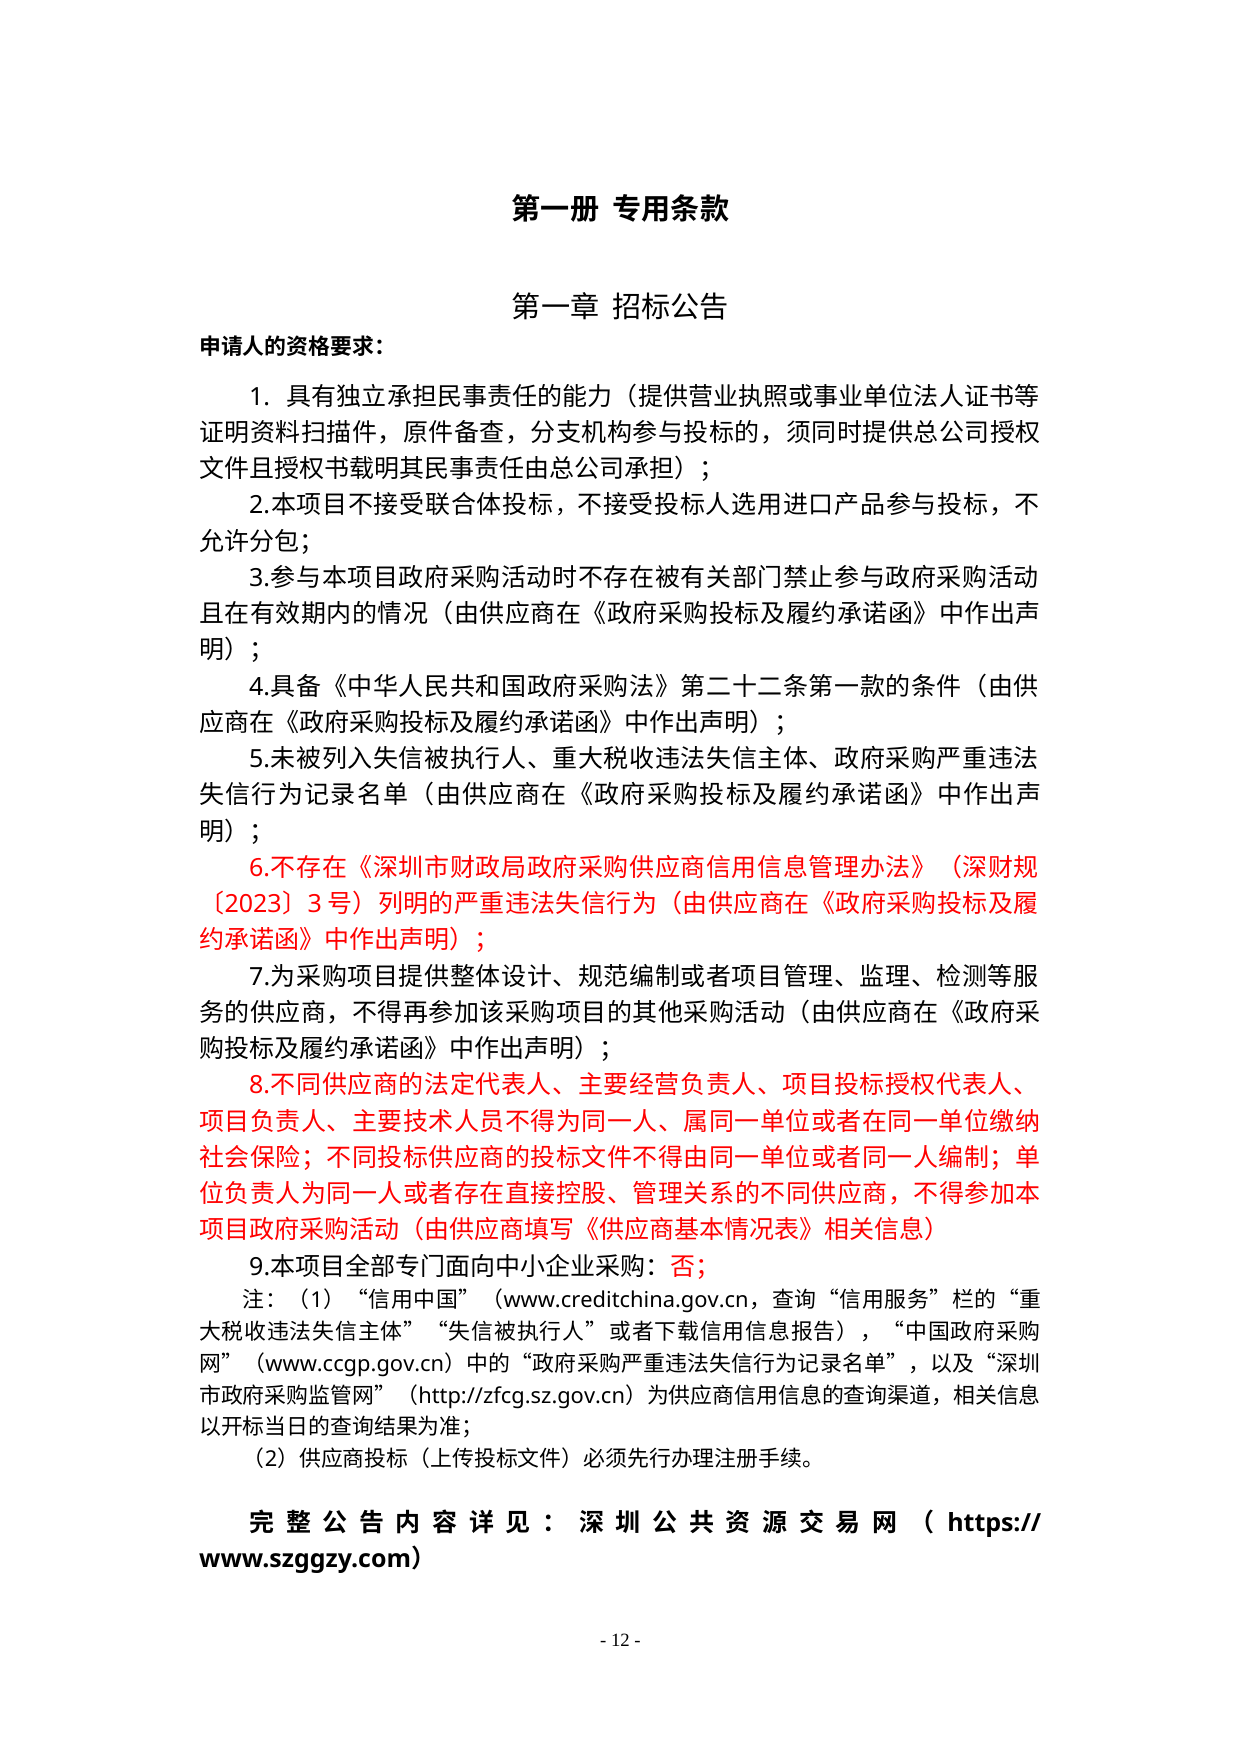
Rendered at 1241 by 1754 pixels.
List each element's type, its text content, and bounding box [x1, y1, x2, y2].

subtitle 第一册 专用条款 [187, 185, 1053, 228]
subtitle 第一章 招标公告 [187, 283, 1053, 326]
table_header [199, 326, 1042, 1578]
